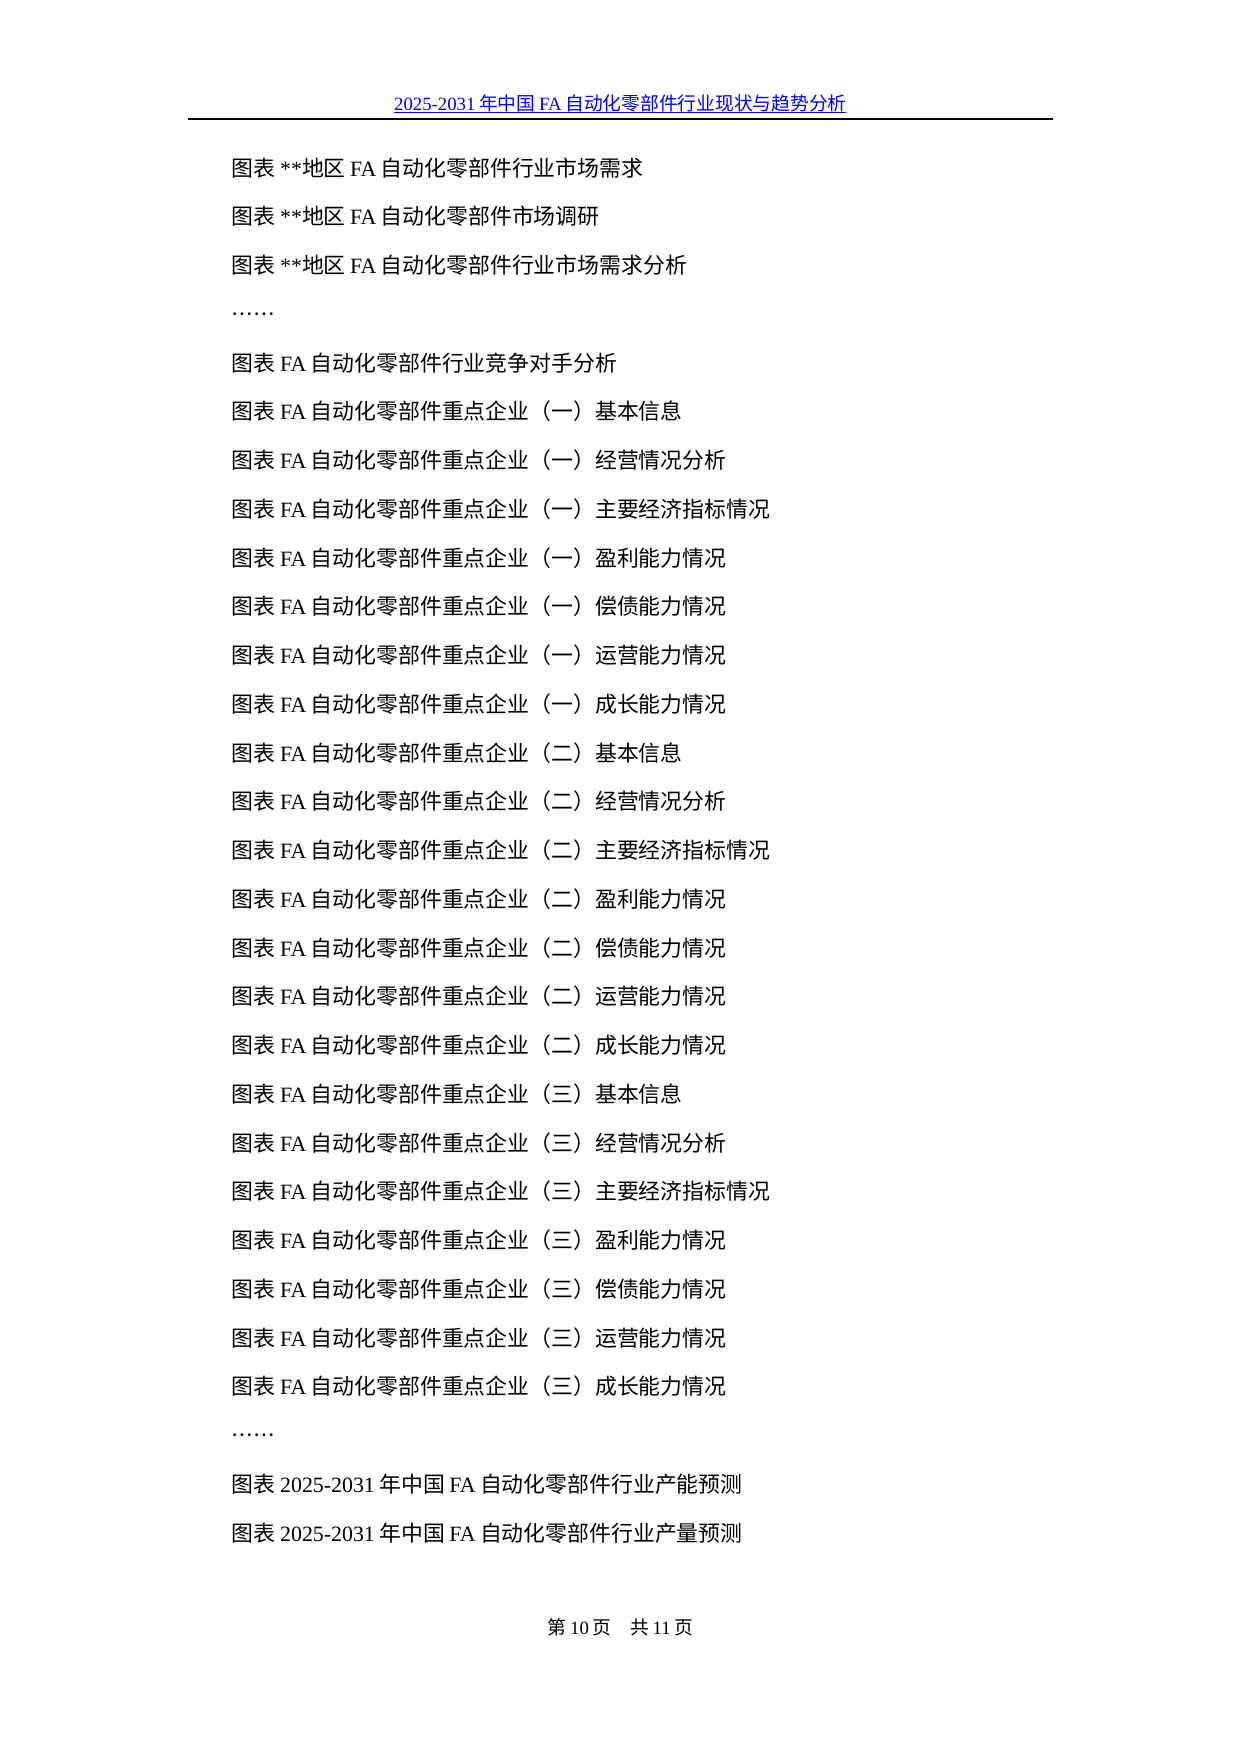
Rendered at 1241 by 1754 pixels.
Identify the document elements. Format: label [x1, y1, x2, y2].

text [187, 150, 1053, 1548]
